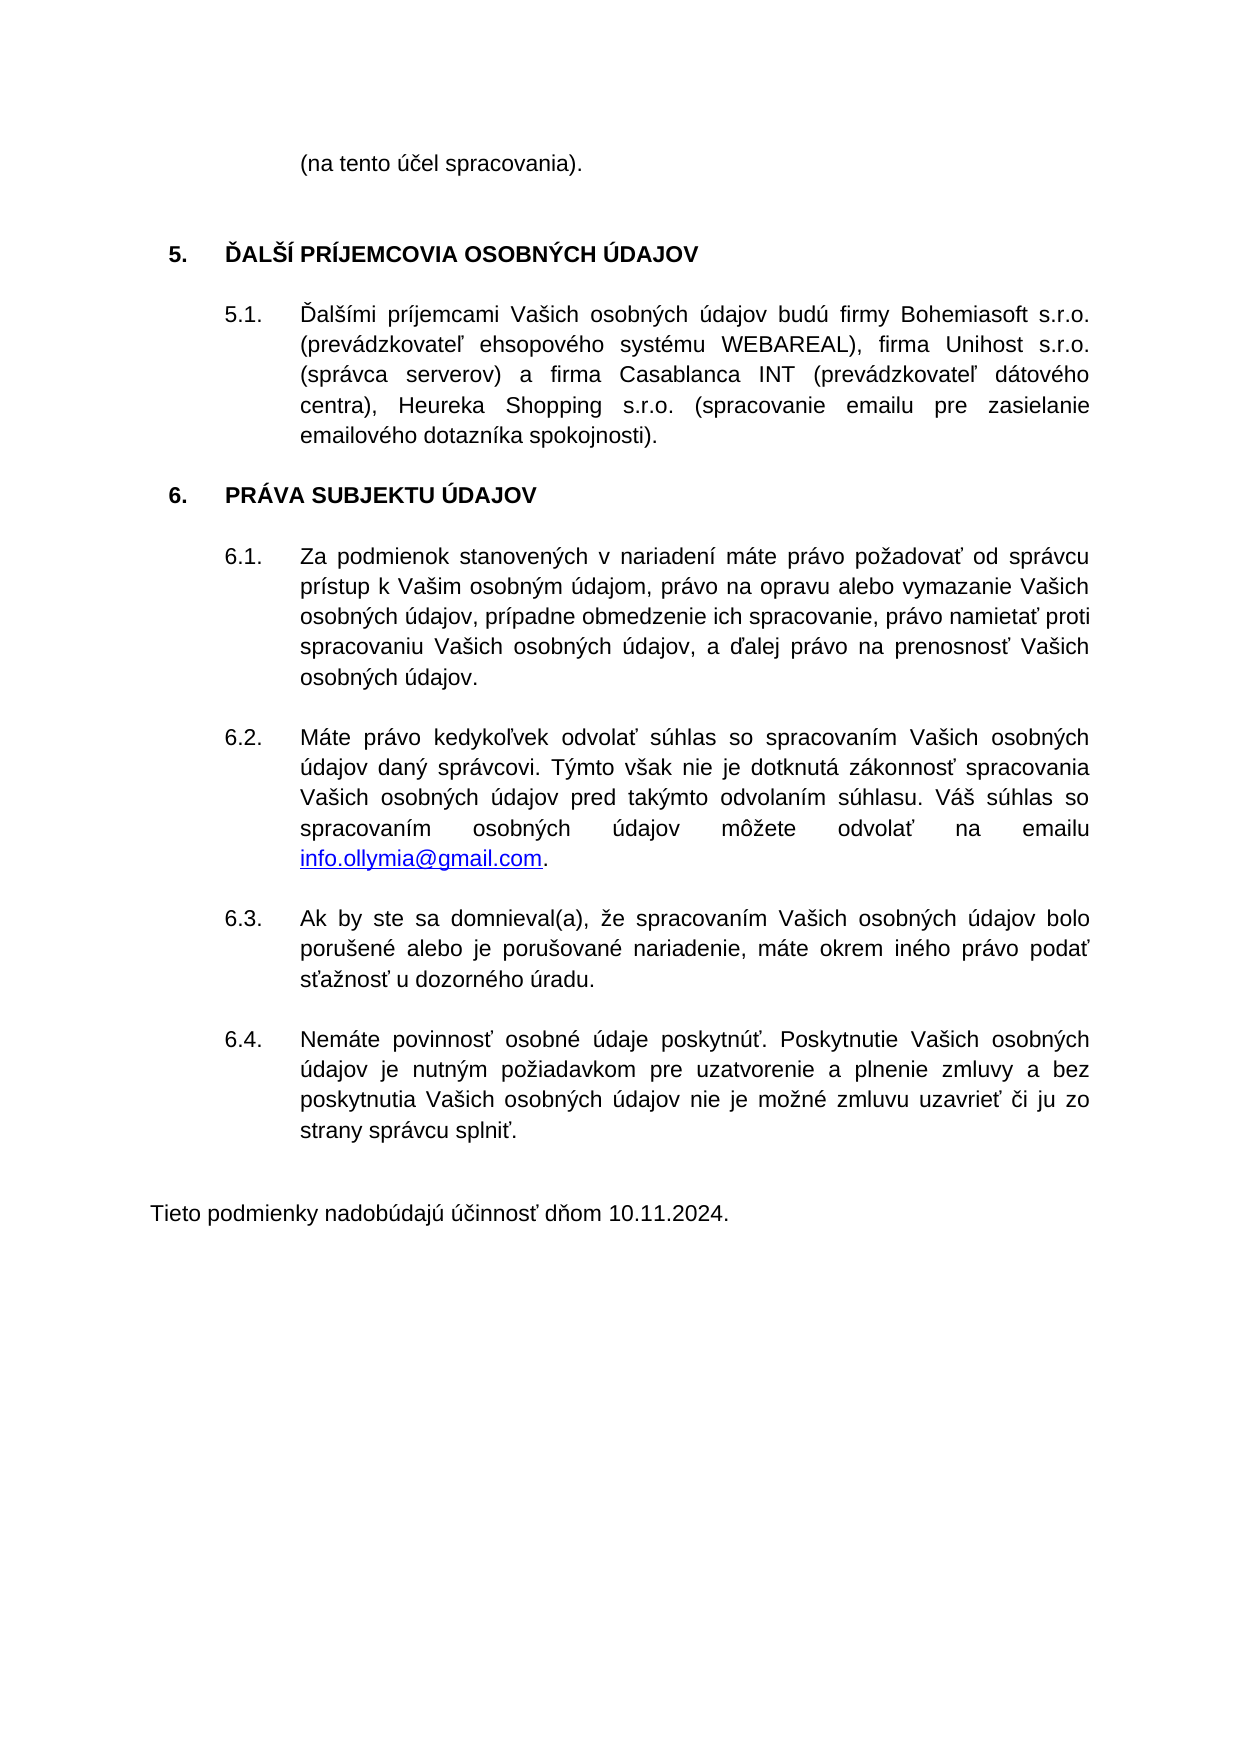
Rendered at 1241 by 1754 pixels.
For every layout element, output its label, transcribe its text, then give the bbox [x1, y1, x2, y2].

list Nemáte povinnosť osobné údaje poskytnúť. Poskytnutie Vašich osobných údajov je nutným požiadavkom pre uzatvorenie a plnenie zmluvy a bez poskytnutia Vašich osobných údajov nie je možné zmluvu uzavrieť či ju zo strany správcu splniť. [262, 1026, 1090, 1143]
list PRÁVA SUBJEKTU ÚDAJOV [187, 482, 1090, 509]
list ĎALŠÍ PRÍJEMCOVIA OSOBNÝCH ÚDAJOV [187, 241, 1090, 267]
list Ak by ste sa domnieval(a), že spracovaním Vašich osobných údajov bolo porušené alebo je porušované nariadenie, máte okrem iného právo podať sťažnosť u dozorného úradu. [262, 905, 1090, 992]
list Ďalšími príjemcami Vašich osobných údajov budú firmy Bohemiasoft s.r.o. (prevádzkovateľ ehsopového systému WEBAREAL), firma Unihost s.r.o. (správca serverov) a firma Casablanca INT (prevádzkovateľ dátového centra), Heureka Shopping s.r.o. (spracovanie emailu pre zasielanie emailového dotazníka spokojnosti). [262, 301, 1090, 448]
list Za podmienok stanovených v nariadení máte právo požadovať od správcu prístup k Vašim osobným údajom, právo na opravu alebo vymazanie Vašich osobných údajov, prípadne obmedzenie ich spracovanie, právo namietať proti spracovaniu Vašich osobných údajov, a ďalej právo na prenosnosť Vašich osobných údajov. [262, 543, 1090, 690]
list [262, 150, 1090, 176]
list Máte právo kedykoľvek odvolať súhlas so spracovaním Vašich osobných údajov daný správcovi. Týmto však nie je dotknutá zákonnosť spracovania Vašich osobných údajov pred takýmto odvolaním súhlasu. Váš súhlas so spracovaním osobných údajov môžete odvolať na emailu info.ollymia@gmail.com. [262, 724, 1090, 871]
text Tieto podmienky nadobúdajú účinnosť dňom 10.11.2024. [150, 1200, 1090, 1226]
